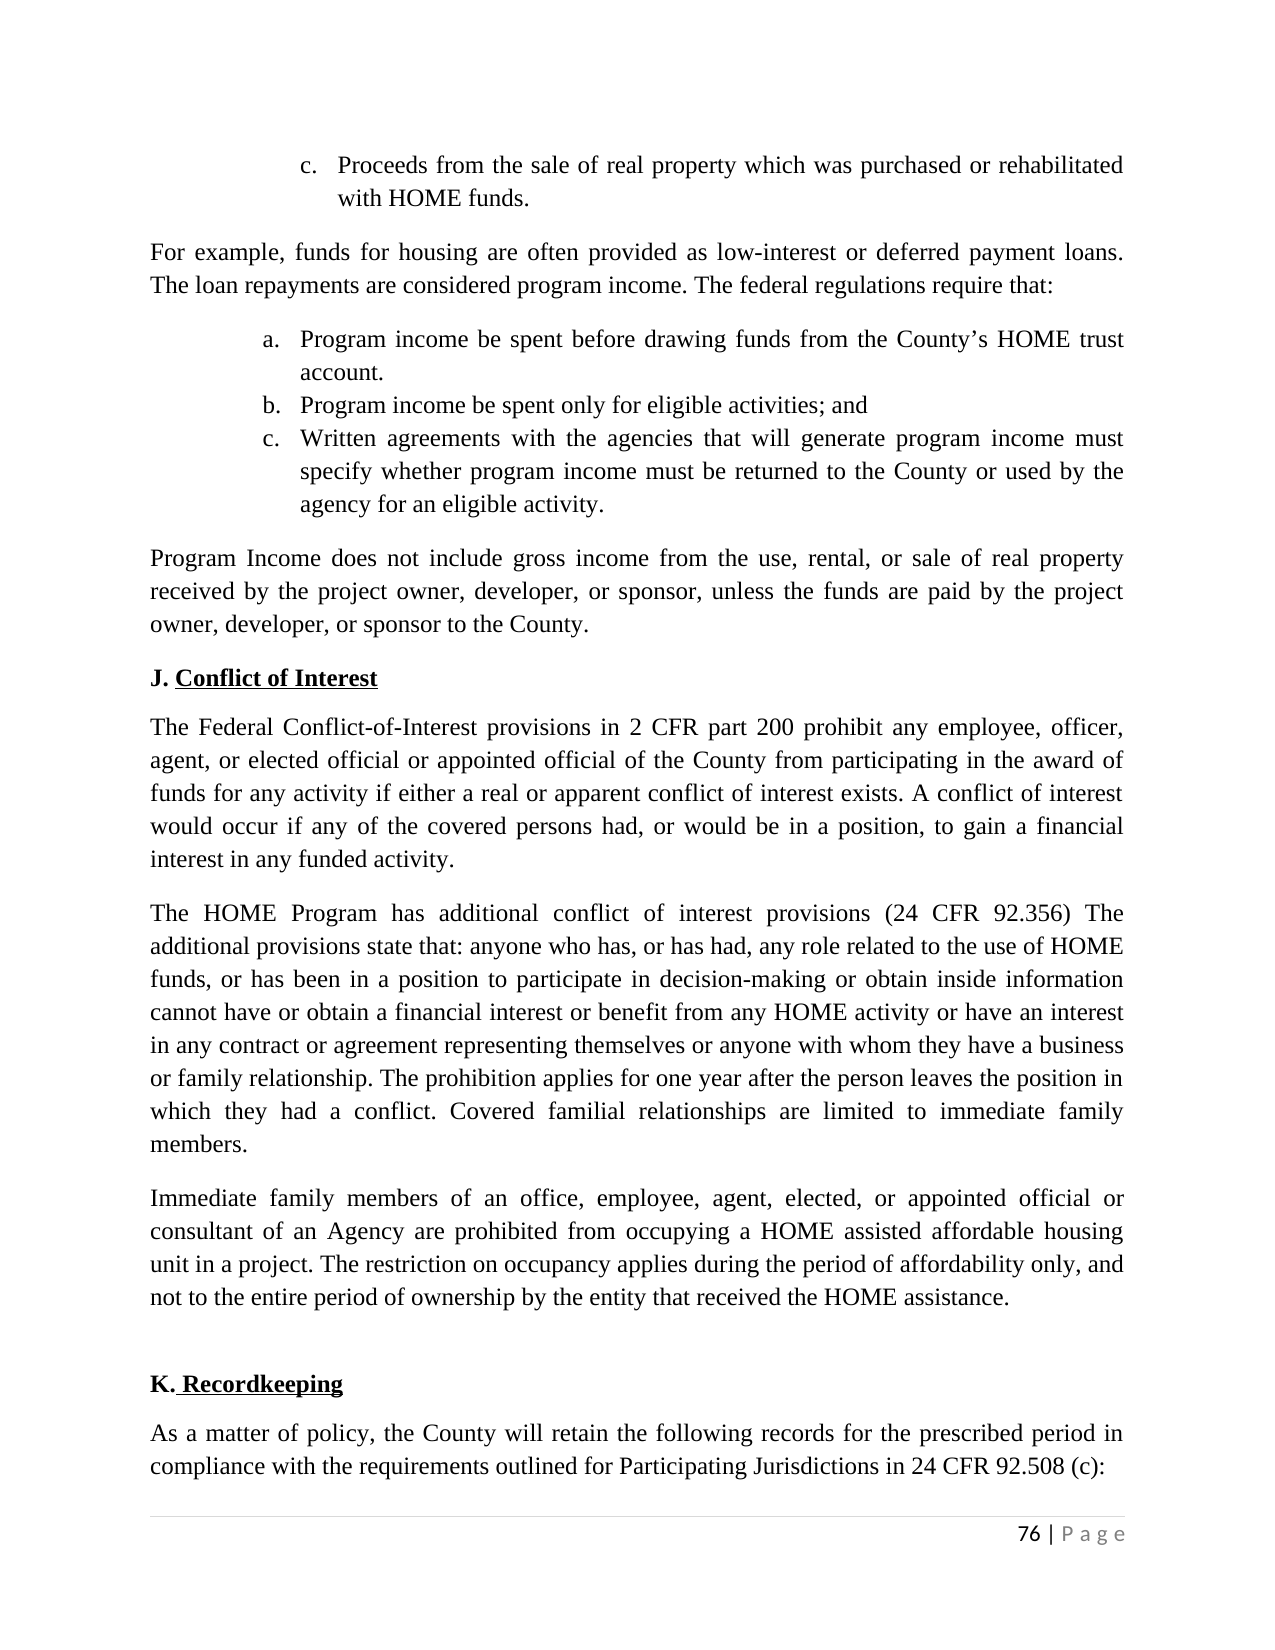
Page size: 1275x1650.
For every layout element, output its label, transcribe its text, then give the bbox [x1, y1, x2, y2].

list Program income be spent before drawing funds from the County’s HOME trust account. [262, 324, 1125, 386]
list Proceeds from the sale of real property which was purchased or rehabilitated with HOME funds. [300, 150, 1125, 212]
text As a matter of policy, the County will retain the following records for the prescribed period in compliance with the requirements outlined for Participating Jurisdictions in 24 CFR 92.508 (c): [150, 1418, 1125, 1480]
text K. Recordkeeping [150, 1369, 1125, 1398]
list Program income be spent only for eligible activities; and [262, 390, 1125, 418]
text Program Income does not include gross income from the use, rental, or sale of real property received by the project owner, developer, or sponsor, unless the funds are paid by the project owner, developer, or sponsor to the County. [150, 543, 1125, 637]
text The HOME Program has additional conflict of interest provisions (24 CFR 92.356) The additional provisions state that: anyone who has, or has had, any role related to the use of HOME funds, or has been in a position to participate in decision-making or obtain inside information cannot have or obtain a financial interest or benefit from any HOME activity or have an interest in any contract or agreement representing themselves or anyone with whom they have a business or family relationship. The prohibition applies for one year after the person leaves the position in which they had a conflict. Covered familial relationships are limited to immediate family members. [150, 898, 1125, 1158]
text Immediate family members of an office, employee, agent, elected, or appointed official or consultant of an Agency are prohibited from occupying a HOME assisted affordable housing unit in a project. The restriction on occupancy applies during the period of affordability only, and not to the entire period of ownership by the entity that received the HOME assistance. [150, 1183, 1125, 1311]
list Written agreements with the agencies that will generate program income must specify whether program income must be returned to the County or used by the agency for an eligible activity. [262, 423, 1125, 518]
text J. Conflict of Interest [150, 663, 1125, 691]
text For example, funds for housing are often provided as low-interest or deferred payment loans. The loan repayments are considered program income. The federal regulations require that: [150, 237, 1125, 299]
text The Federal Conflict-of-Interest provisions in 2 CFR part 200 prohibit any employee, officer, agent, or elected official or appointed official of the County from participating in the award of funds for any activity if either a real or apparent conflict of interest exists. A conflict of interest would occur if any of the covered persons had, or would be in a position, to gain a financial interest in any funded activity. [150, 712, 1125, 873]
